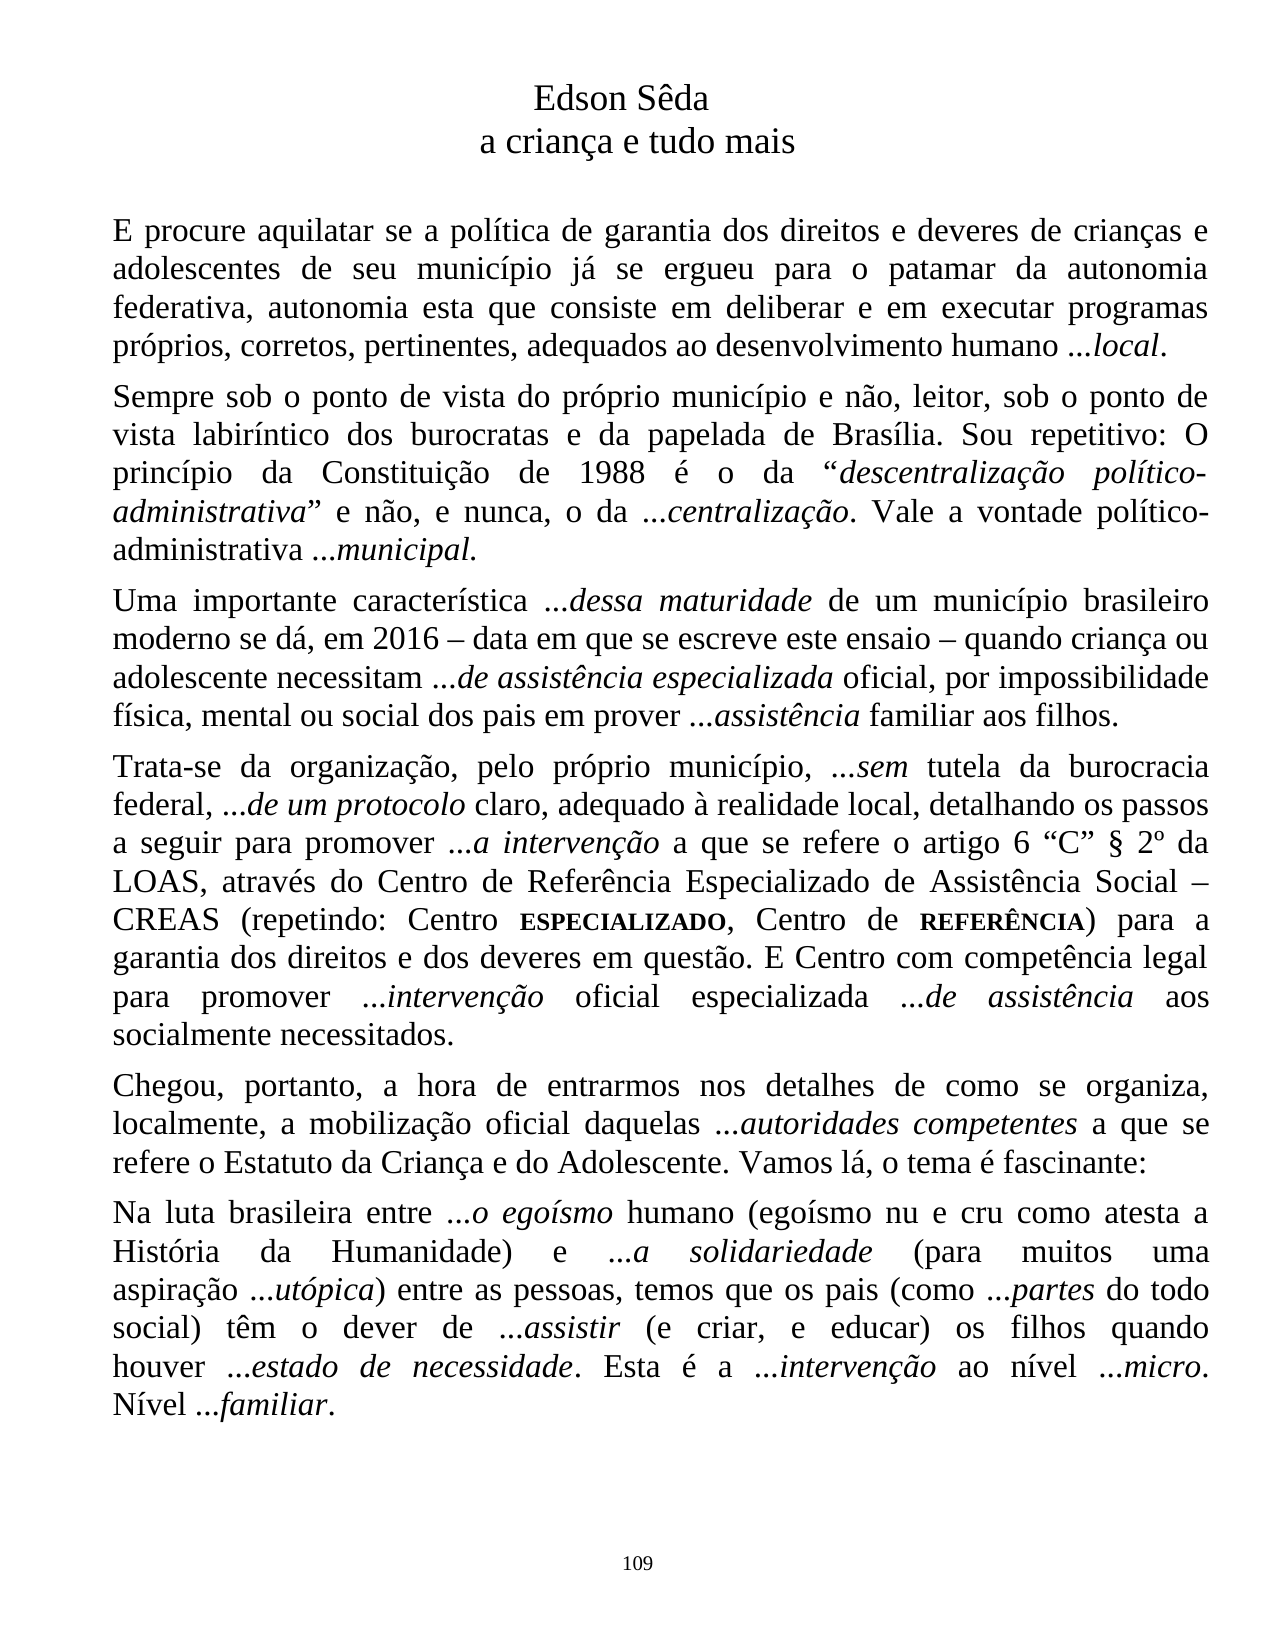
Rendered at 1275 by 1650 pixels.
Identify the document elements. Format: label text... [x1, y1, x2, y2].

text E procure aquilatar se a política de garantia dos direitos e deveres de crianças e adolescentes de seu município já se ergueu para o patamar da autonomia federativa, autonomia esta que consiste em deliberar e em executar programas próprios, corretos, pertinentes, adequados ao desenvolvimento humano ...local. [112, 210, 1210, 364]
text Uma importante característica ...dessa maturidade de um município brasileiro moderno se dá, em 2016 – data em que se escreve este ensaio – quando criança ou adolescente necessitam ...de assistência especializada oficial, por impossibilidade física, mental ou social dos pais em prover ...assistência familiar aos filhos. [112, 580, 1210, 734]
text Trata-se da organização, pelo próprio município, ...sem tutela da burocracia federal, ...de um protocolo claro, adequado à realidade local, detalhando os passos a seguir para promover ...a intervenção a que se refere o artigo 6 “C” § 2º da LOAS, através do Centro de Referência Especializado de Assistência Social – CREAS (repetindo: Centro ESPECIALIZADO, Centro de REFERÊNCIA) para a garantia dos direitos e dos deveres em questão. E Centro com competência legal para promover ...intervenção oficial especializada ...de assistência aos socialmente necessitados. [112, 746, 1210, 1053]
text Na luta brasileira entre ...o egoísmo humano (egoísmo nu e cru como atesta a História da Humanidade) e ...a solidariedade (para muitos uma aspiração ...utópica) entre as pessoas, temos que os pais (como ...partes do todo social) têm o dever de ...assistir (e criar, e educar) os filhos quando houver ...estado de necessidade. Esta é a ...intervenção ao nível ...micro. Nível ...familiar. [112, 1193, 1210, 1423]
text Chegou, portanto, a hora de entrarmos nos detalhes de como se organiza, localmente, a mobilização oficial daquelas ...autoridades competentes a que se refere o Estatuto da Criança e do Adolescente. Vamos lá, o tema é fascinante: [112, 1065, 1210, 1180]
text Sempre sob o ponto de vista do próprio município e não, leitor, sob o ponto de vista labiríntico dos burocratas e da papelada de Brasília. Sou repetitivo: O princípio da Constituição de 1988 é o da “descentralização político-administrativa” e não, e nunca, o da ...centralização. Vale a vontade político-administrativa ...municipal. [112, 376, 1210, 568]
